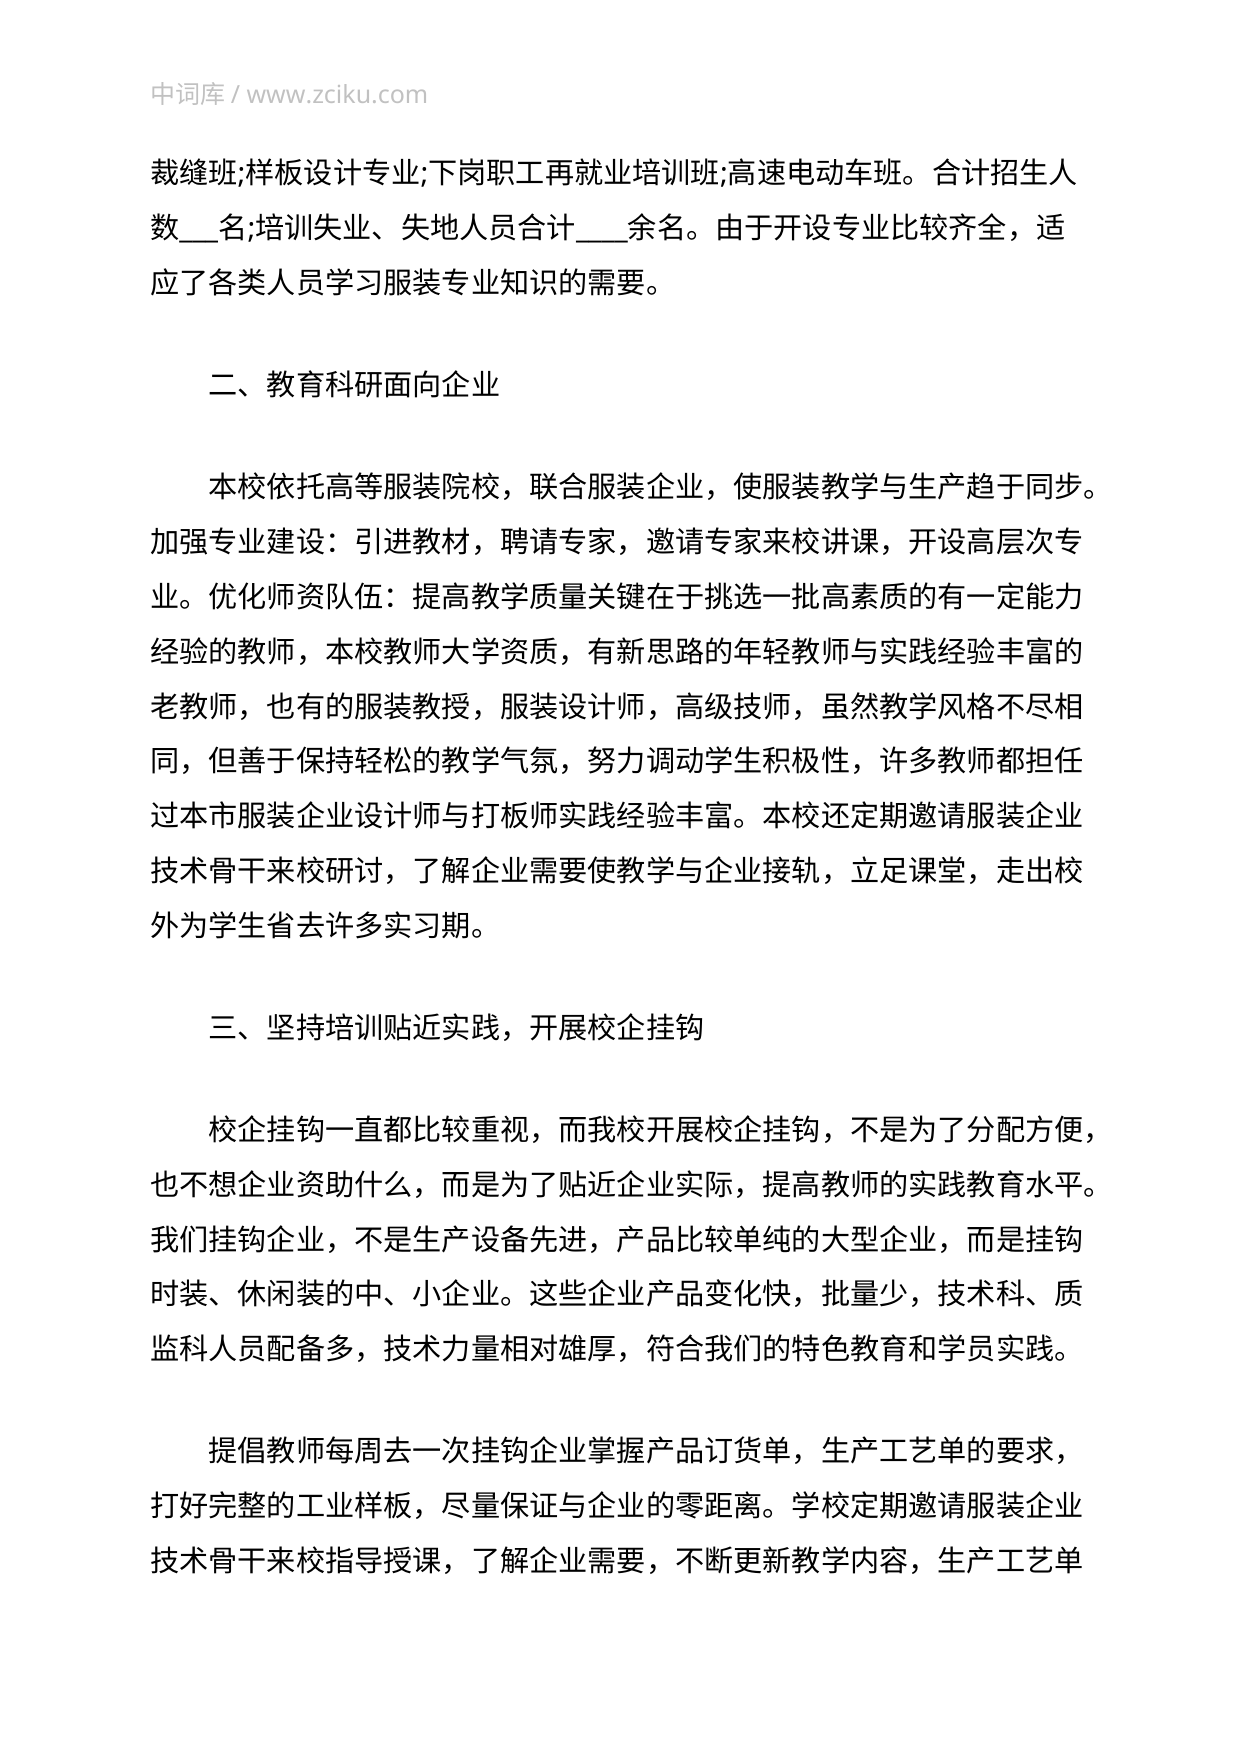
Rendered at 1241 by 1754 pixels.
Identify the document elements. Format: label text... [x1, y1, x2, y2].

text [150, 150, 1090, 302]
text 二、教育科研面向企业 [150, 362, 1090, 404]
text 本校依托高等服装院校，联合服装企业，使服装教学与生产趋于同步。加强专业建设：引进教材，聘请专家，邀请专家来校讲课，开设高层次专业。优化师资队伍：提高教学质量关键在于挑选一批高素质的有一定能力经验的教师，本校教师大学资质，有新思路的年轻教师与实践经验丰富的老教师，也有的服装教授，服装设计师，高级技师，虽然教学风格不尽相同，但善于保持轻松的教学气氛，努力调动学生积极性，许多教师都担任过本市服装企业设计师与打板师实践经验丰富。本校还定期邀请服装企业技术骨干来校研讨，了解企业需要使教学与企业接轨，立足课堂，走出校外为学生省去许多实习期。 [150, 463, 1090, 945]
text 三、坚持培训贴近实践，开展校企挂钩 [150, 1004, 1090, 1047]
text 校企挂钩一直都比较重视，而我校开展校企挂钩，不是为了分配方便，也不想企业资助什么，而是为了贴近企业实际，提高教师的实践教育水平。我们挂钩企业，不是生产设备先进，产品比较单纯的大型企业，而是挂钩时装、休闲装的中、小企业。这些企业产品变化快，批量少，技术科、质监科人员配备多，技术力量相对雄厚，符合我们的特色教育和学员实践。 [150, 1106, 1090, 1368]
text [150, 1428, 1090, 1580]
